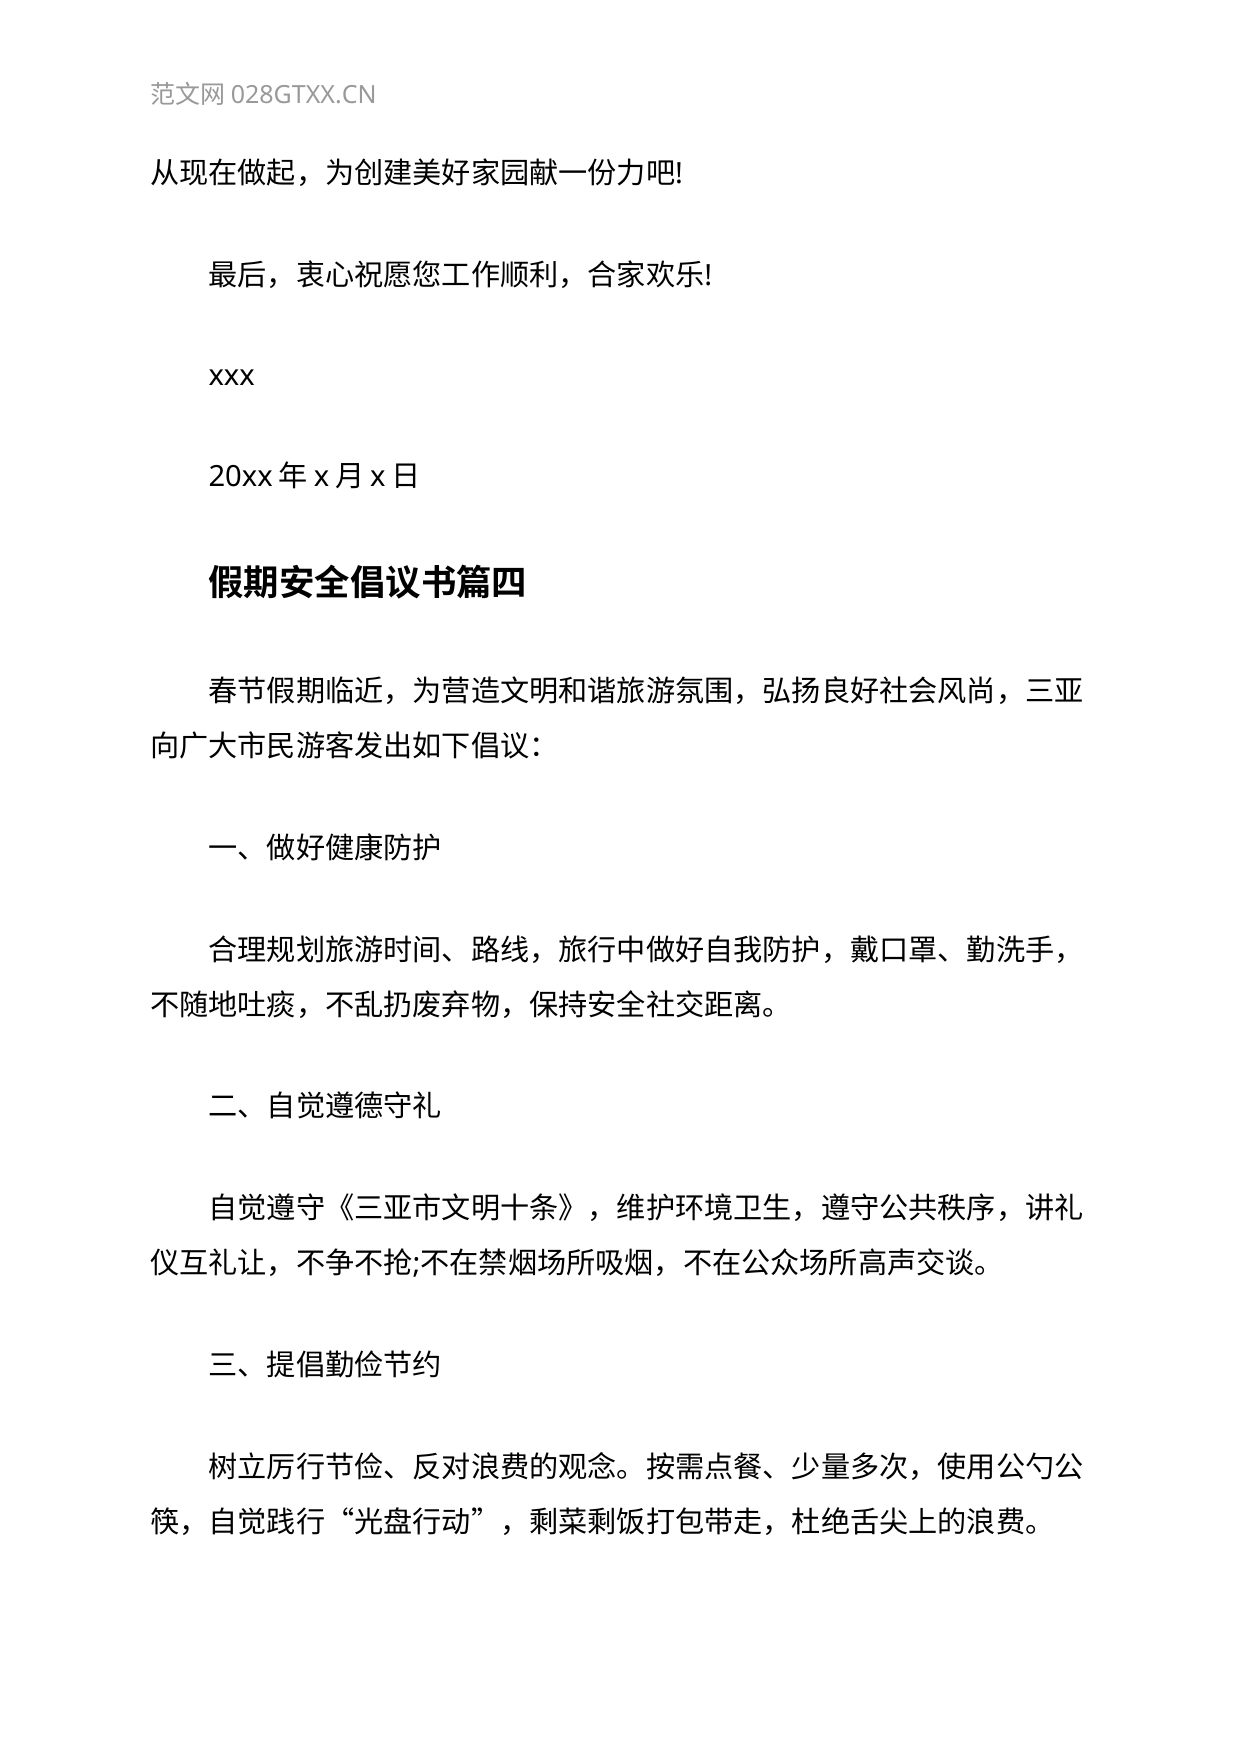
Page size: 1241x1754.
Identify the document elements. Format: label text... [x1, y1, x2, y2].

text 春节假期临近，为营造文明和谐旅游氛围，弘扬良好社会风尚，三亚向广大市民游客发出如下倡议： [150, 668, 1090, 765]
text 树立厉行节俭、反对浪费的观念。按需点餐、少量多次，使用公勺公筷，自觉践行“光盘行动”，剩菜剩饭打包带走，杜绝舌尖上的浪费。 [150, 1443, 1090, 1541]
text xxx [150, 354, 1090, 394]
text 合理规划旅游时间、路线，旅行中做好自我防护，戴口罩、勤洗手，不随地吐痰，不乱扔废弃物，保持安全社交距离。 [150, 926, 1090, 1023]
text 自觉遵守《三亚市文明十条》，维护环境卫生，遵守公共秩序，讲礼仪互礼让，不争不抢;不在禁烟场所吸烟，不在公众场所高声交谈。 [150, 1185, 1090, 1282]
text 三、提倡勤俭节约 [150, 1342, 1090, 1384]
text 二、自觉遵德守礼 [150, 1083, 1090, 1125]
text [150, 150, 1090, 192]
text 假期安全倡议书篇四 [150, 554, 1090, 606]
text 一、做好健康防护 [150, 824, 1090, 867]
text 20xx年x月x日 [150, 452, 1090, 495]
text 最后，衷心祝愿您工作顺利，合家欢乐! [150, 252, 1090, 294]
